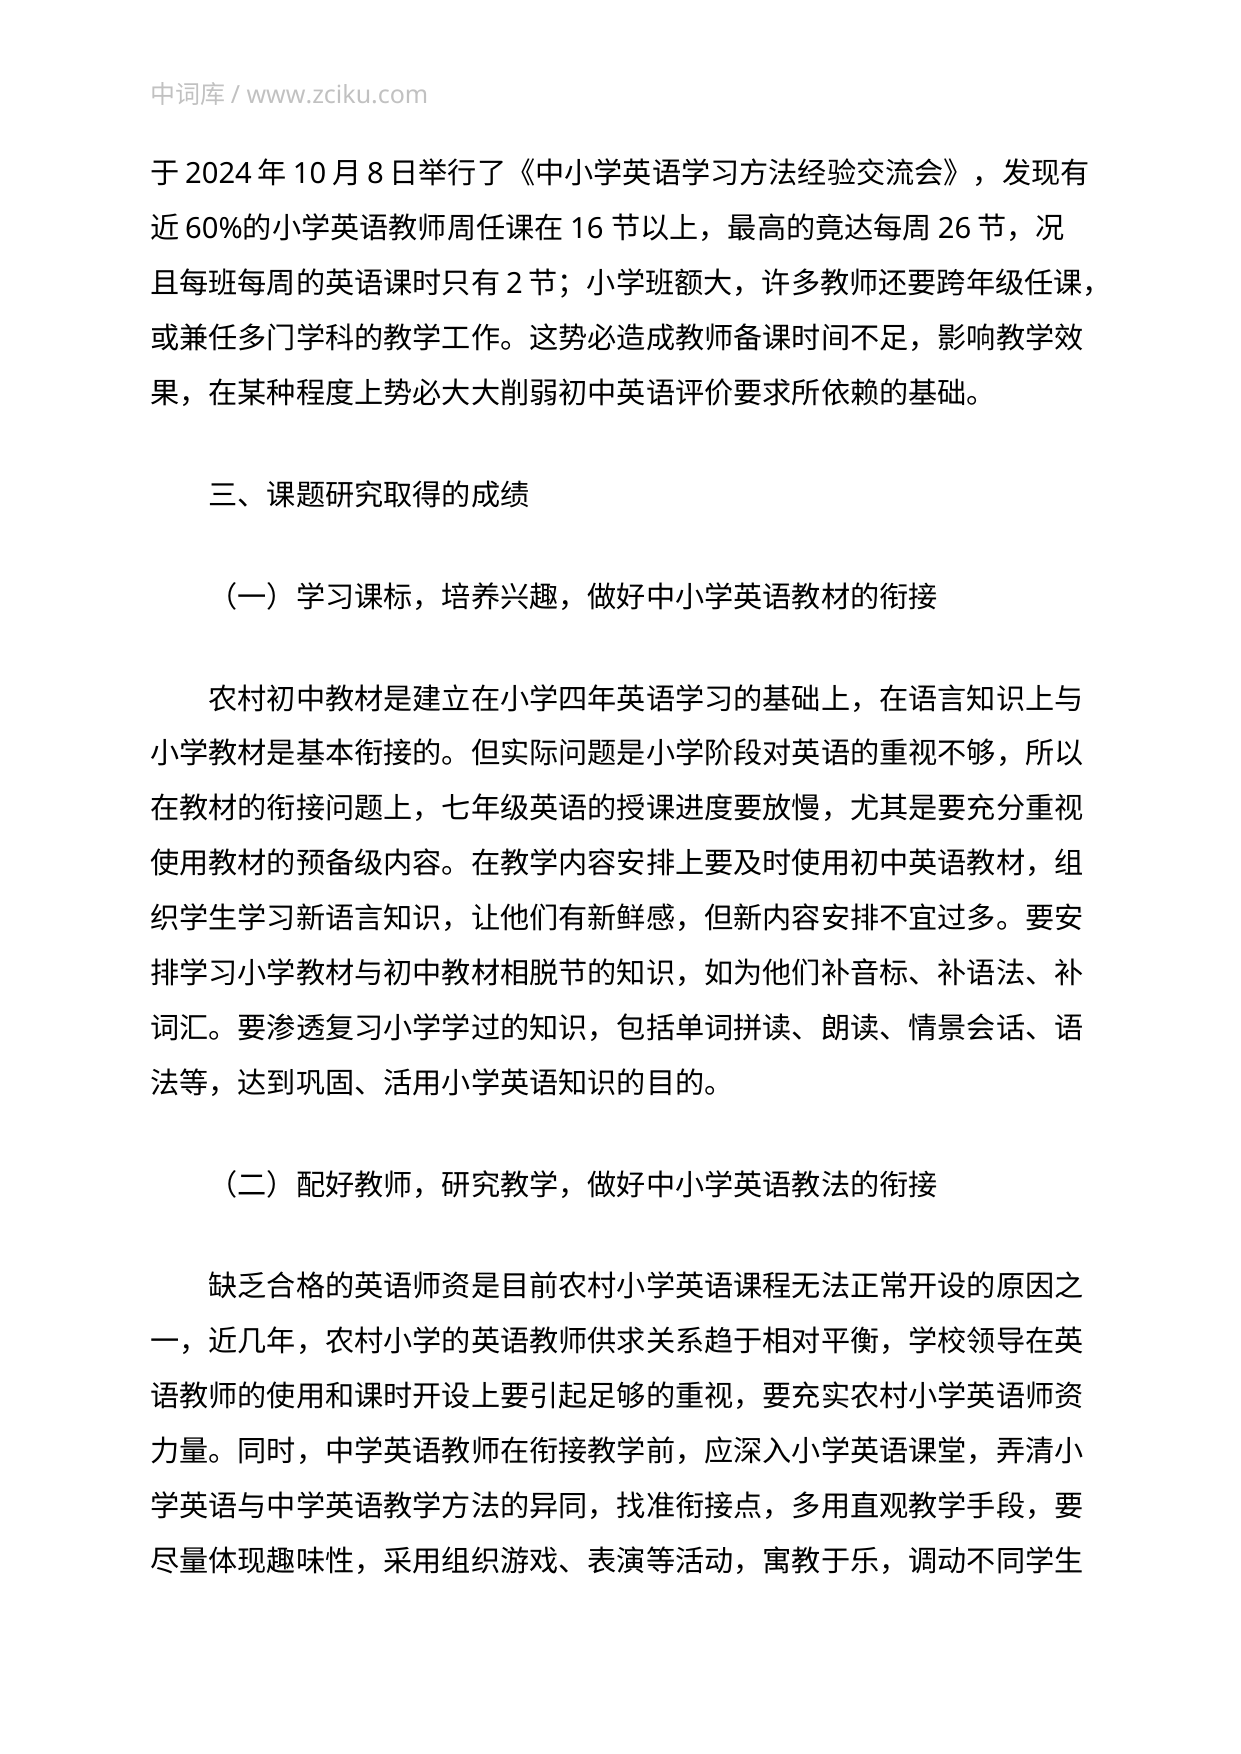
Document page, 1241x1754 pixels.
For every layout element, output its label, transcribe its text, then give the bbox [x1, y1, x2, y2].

text 三、课题研究取得的成绩 [150, 472, 1090, 514]
text （二）配好教师，研究教学，做好中小学英语教法的衔接 [150, 1161, 1090, 1203]
text （一）学习课标，培养兴趣，做好中小学英语教材的衔接 [150, 573, 1090, 616]
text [150, 150, 1090, 412]
text 农村初中教材是建立在小学四年英语学习的基础上，在语言知识上与小学教材是基本衔接的。但实际问题是小学阶段对英语的重视不够，所以在教材的衔接问题上，七年级英语的授课进度要放慢，尤其是要充分重视使用教材的预备级内容。在教学内容安排上要及时使用初中英语教材，组织学生学习新语言知识，让他们有新鲜感，但新内容安排不宜过多。要安排学习小学教材与初中教材相脱节的知识，如为他们补音标、补语法、补词汇。要渗透复习小学学过的知识，包括单词拼读、朗读、情景会话、语法等，达到巩固、活用小学英语知识的目的。 [150, 675, 1090, 1102]
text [150, 1263, 1090, 1580]
